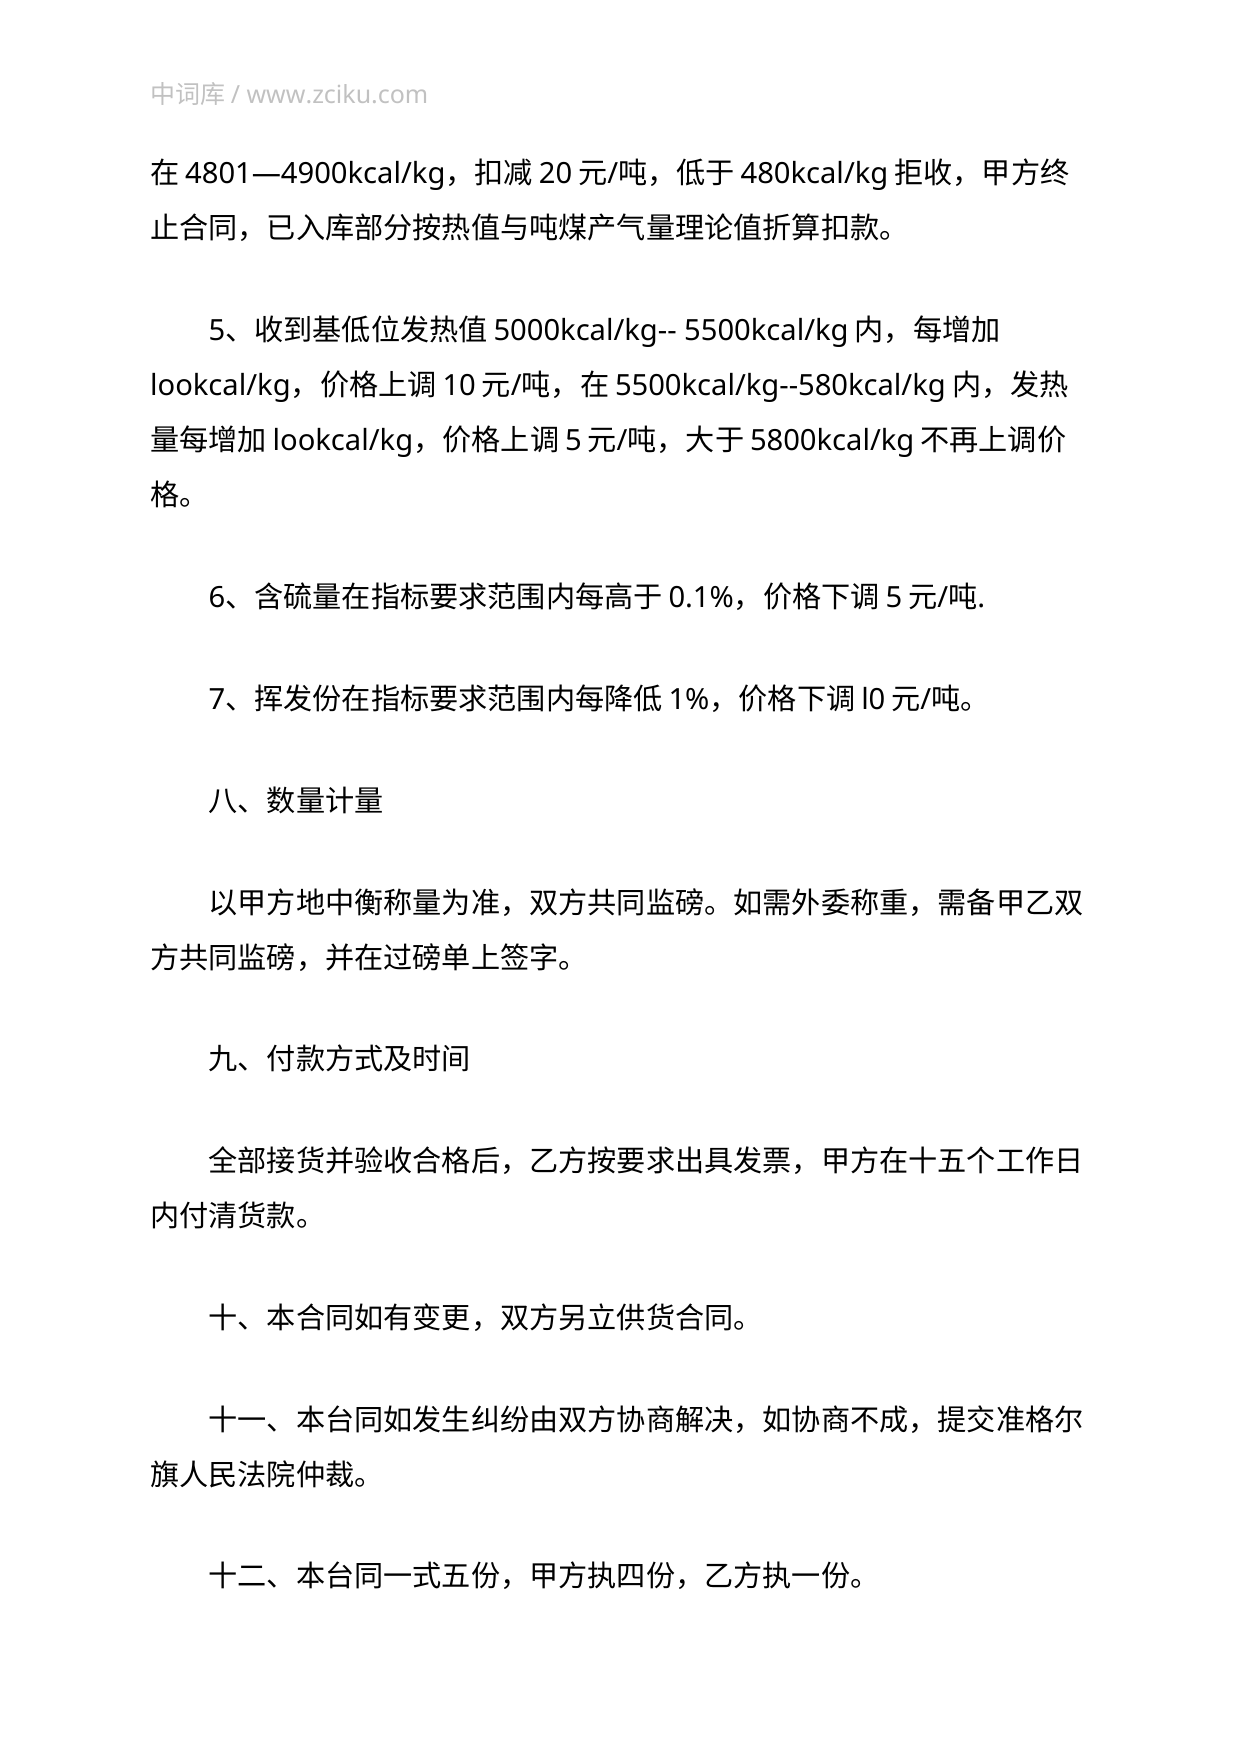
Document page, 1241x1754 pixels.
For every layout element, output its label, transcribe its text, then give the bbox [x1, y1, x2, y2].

text 十、本合同如有变更，双方另立供货合同。 [150, 1294, 1090, 1337]
text 九、付款方式及时间 [150, 1036, 1090, 1078]
text 十一、本台同如发生纠纷由双方协商解决，如协商不成，提交准格尔旗人民法院仲裁。 [150, 1396, 1090, 1493]
text 十二、本台同一式五份，甲方执四份，乙方执一份。 [150, 1553, 1090, 1595]
text 八、数量计量 [150, 777, 1090, 820]
text 6、含硫量在指标要求范围内每高于0.1%，价格下调5元/吨. [150, 573, 1090, 616]
text 以甲方地中衡称量为准，双方共同监磅。如需外委称重，需备甲乙双方共同监磅，并在过磅单上签字。 [150, 879, 1090, 976]
text 7、挥发份在指标要求范围内每降低1%，价格下调l0元/吨。 [150, 676, 1090, 718]
text 5、收到基低位发热值5000kcal/kg-- 5500kcal/kg内，每增加lookcal/kg，价格上调10元/吨，在5500kcal/kg--580kcal/kg内，发热量每增加lookcal/kg，价格上调5元/吨，大于5800kcal/kg不再上调价格。 [150, 307, 1090, 514]
text 全部接货并验收合格后，乙方按要求出具发票，甲方在十五个工作日内付清货款。 [150, 1138, 1090, 1235]
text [150, 150, 1090, 247]
